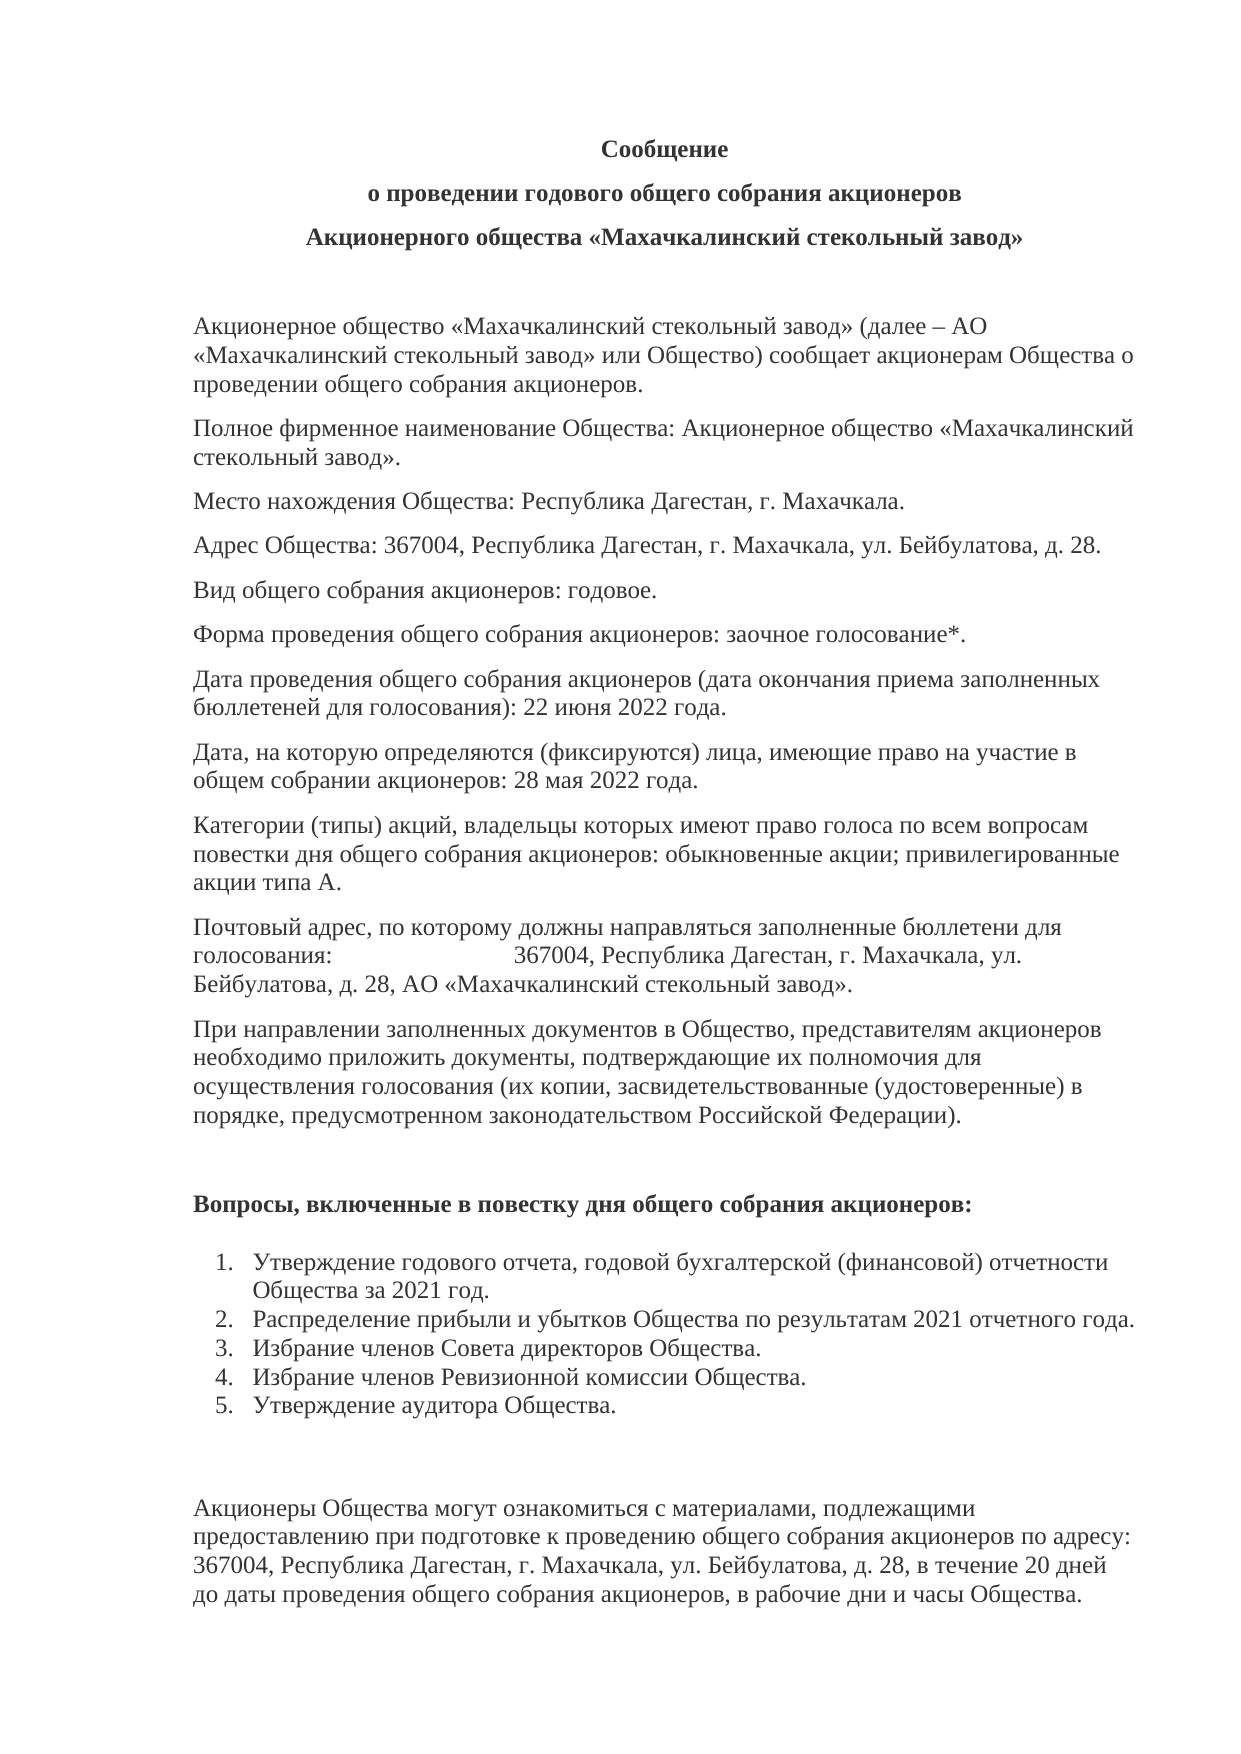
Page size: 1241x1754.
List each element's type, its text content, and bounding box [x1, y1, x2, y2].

list Избрание членов Совета директоров Общества. [215, 1333, 1152, 1362]
text Акционерного общества «Махачкалинский стекольный завод» [193, 222, 1136, 251]
text Полное фирменное наименование Общества: Акционерное общество «Махачкалинский стекольный завод». [193, 413, 1136, 471]
text Вопросы, включенные в повестку дня общего собрания акционеров: [193, 1189, 1136, 1217]
text Дата проведения общего собрания акционеров (дата окончания приема заполненных бюллетеней для голосования): 22 июня 2022 года. [193, 664, 1136, 721]
text Форма проведения общего собрания акционеров: заочное голосование*. [193, 619, 1136, 648]
list Избрание членов Ревизионной комиссии Общества. [215, 1362, 1152, 1390]
list Утверждение годового отчета, годовой бухгалтерской (финансовой) отчетности Общества за 2021 год. [215, 1247, 1152, 1304]
list Распределение прибыли и убытков Общества по результатам 2021 отчетного года. [215, 1304, 1152, 1333]
text Адрес Общества: 367004, Республика Дагестан, г. Махачкала, ул. Бейбулатова, д. 28. [193, 531, 1136, 559]
text Место нахождения Общества: Республика Дагестан, г. Махачкала. [193, 486, 1136, 515]
text Категории (типы) акций, владельцы которых имеют право голоса по всем вопросам повестки дня общего собрания акционеров: обыкновенные акции; привилегированные акции типа А. [193, 810, 1136, 896]
text Почтовый адрес, по которому должны направляться заполненные бюллетени для голосования: 367004, Республика Дагестан, г. Махачкала, ул. Бейбулатова, д. 28, АО «Махачкалинский стекольный завод». [193, 912, 1136, 998]
text Вид общего собрания акционеров: годовое. [193, 575, 1136, 604]
text Акционерное общество «Махачкалинский стекольный завод» (далее – АО «Махачкалинский стекольный завод» или Общество) сообщает акционерам Общества о проведении общего собрания акционеров. [193, 311, 1136, 397]
text о проведении годового общего собрания акционеров [193, 178, 1136, 207]
text Акционеры Общества могут ознакомиться с материалами, подлежащими предоставлению при подготовке к проведению общего собрания акционеров по адресу: 367004, Республика Дагестан, г. Махачкала, ул. Бейбулатова, д. 28, в течение 20 дней до даты проведения общего собрания акционеров, в рабочие дни и часы Общества. [193, 1493, 1136, 1608]
list Утверждение аудитора Общества. [215, 1390, 1152, 1419]
text Сообщение [193, 134, 1136, 162]
text Дата, на которую определяются (фиксируются) лица, имеющие право на участие в общем собрании акционеров: 28 мая 2022 года. [193, 737, 1136, 794]
text При направлении заполненных документов в Общество, представителям акционеров необходимо приложить документы, подтверждающие их полномочия для осуществления голосования (их копии, засвидетельствованные (удостоверенные) в порядке, предусмотренном законодательством Российской Федерации). [193, 1014, 1136, 1129]
